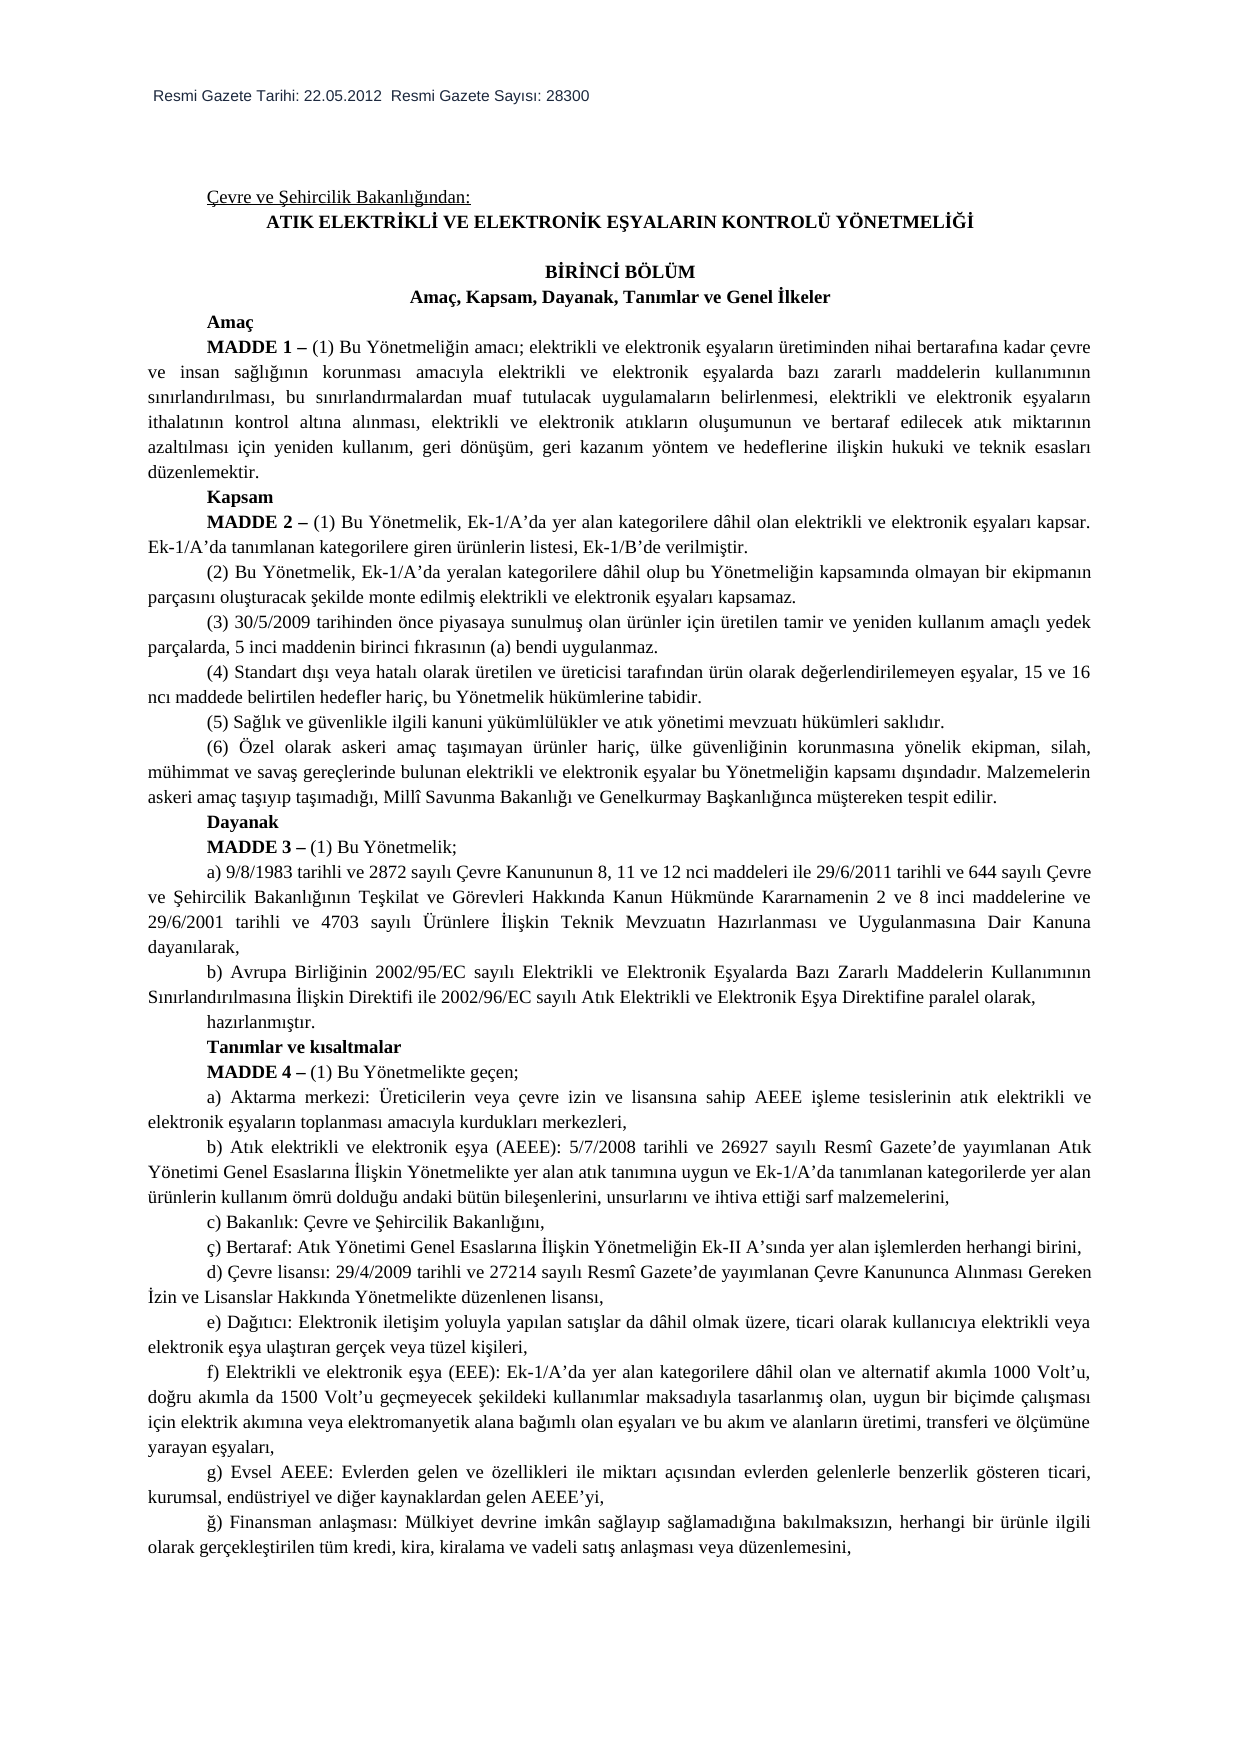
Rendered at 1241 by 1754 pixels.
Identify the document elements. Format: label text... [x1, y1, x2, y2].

text BİRİNCİ BÖLÜM [148, 258, 1093, 283]
text ATIK ELEKTRİKLİ VE ELEKTRONİK EŞYALARIN KONTROLÜ YÖNETMELİĞİ [148, 208, 1093, 233]
text (6) Özel olarak askeri amaç taşımayan ürünler hariç, ülke güvenliğinin korunmasına yönelik ekipman, silah, mühimmat ve savaş gereçlerinde bulunan elektrikli ve elektronik eşyalar bu Yönetmeliğin kapsamı dışındadır. Malzemelerin askeri amaç taşıyıp taşımadığı, Millî Savunma Bakanlığı ve Genelkurmay Başkanlığınca müştereken tespit edilir. [148, 733, 1093, 808]
text (5) Sağlık ve güvenlikle ilgili kanuni yükümlülükler ve atık yönetimi mevzuatı hükümleri saklıdır. [148, 708, 1093, 733]
text f) Elektrikli ve elektronik eşya (EEE): Ek-1/A’da yer alan kategorilere dâhil olan ve alternatif akımla 1000 Volt’u, doğru akımla da 1500 Volt’u geçmeyecek şekildeki kullanımlar maksadıyla tasarlanmış olan, uygun bir biçimde çalışması için elektrik akımına veya elektromanyetik alana bağımlı olan eşyaları ve bu akım ve alanların üretimi, transferi ve ölçümüne yarayan eşyaları, [148, 1358, 1093, 1458]
text Tanımlar ve kısaltmalar [148, 1033, 1093, 1058]
text a) Aktarma merkezi: Üreticilerin veya çevre izin ve lisansına sahip AEEE işleme tesislerinin atık elektrikli ve elektronik eşyaların toplanması amacıyla kurdukları merkezleri, [148, 1083, 1093, 1133]
text c) Bakanlık: Çevre ve Şehircilik Bakanlığını, [148, 1208, 1093, 1233]
text Amaç [148, 308, 1093, 333]
text ç) Bertaraf: Atık Yönetimi Genel Esaslarına İlişkin Yönetmeliğin Ek-II A’sında yer alan işlemlerden herhangi birini, [148, 1233, 1093, 1258]
text g) Evsel AEEE: Evlerden gelen ve özellikleri ile miktarı açısından evlerden gelenlerle benzerlik gösteren ticari, kurumsal, endüstriyel ve diğer kaynaklardan gelen AEEE’yi, [148, 1458, 1093, 1508]
text (2) Bu Yönetmelik, Ek-1/A’da yeralan kategorilere dâhil olup bu Yönetmeliğin kapsamında olmayan bir ekipmanın parçasını oluşturacak şekilde monte edilmiş elektrikli ve elektronik eşyaları kapsamaz. [148, 558, 1093, 608]
text e) Dağıtıcı: Elektronik iletişim yoluyla yapılan satışlar da dâhil olmak üzere, ticari olarak kullanıcıya elektrikli veya elektronik eşya ulaştıran gerçek veya tüzel kişileri, [148, 1308, 1093, 1358]
text MADDE 2 – (1) Bu Yönetmelik, Ek-1/A’da yer alan kategorilere dâhil olan elektrikli ve elektronik eşyaları kapsar. Ek-1/A’da tanımlanan kategorilere giren ürünlerin listesi, Ek-1/B’de verilmiştir. [148, 508, 1093, 558]
text Kapsam [148, 483, 1093, 508]
text MADDE 1 – (1) Bu Yönetmeliğin amacı; elektrikli ve elektronik eşyaların üretiminden nihai bertarafına kadar çevre ve insan sağlığının korunması amacıyla elektrikli ve elektronik eşyalarda bazı zararlı maddelerin kullanımının sınırlandırılması, bu sınırlandırmalardan muaf tutulacak uygulamaların belirlenmesi, elektrikli ve elektronik eşyaların ithalatının kontrol altına alınması, elektrikli ve elektronik atıkların oluşumunun ve bertaraf edilecek atık miktarının azaltılması için yeniden kullanım, geri dönüşüm, geri kazanım yöntem ve hedeflerine ilişkin hukuki ve teknik esasları düzenlemektir. [148, 333, 1093, 483]
text (3) 30/5/2009 tarihinden önce piyasaya sunulmuş olan ürünler için üretilen tamir ve yeniden kullanım amaçlı yedek parçalarda, 5 inci maddenin birinci fıkrasının (a) bendi uygulanmaz. [148, 608, 1093, 658]
text Çevre ve Şehircilik Bakanlığından: [148, 183, 1093, 208]
text Amaç, Kapsam, Dayanak, Tanımlar ve Genel İlkeler [148, 283, 1093, 308]
text hazırlanmıştır. [148, 1008, 1093, 1033]
text b) Avrupa Birliğinin 2002/95/EC sayılı Elektrikli ve Elektronik Eşyalarda Bazı Zararlı Maddelerin Kullanımının Sınırlandırılmasına İlişkin Direktifi ile 2002/96/EC sayılı Atık Elektrikli ve Elektronik Eşya Direktifine paralel olarak, [148, 958, 1093, 1008]
text b) Atık elektrikli ve elektronik eşya (AEEE): 5/7/2008 tarihli ve 26927 sayılı Resmî Gazete’de yayımlanan Atık Yönetimi Genel Esaslarına İlişkin Yönetmelikte yer alan atık tanımına uygun ve Ek-1/A’da tanımlanan kategorilerde yer alan ürünlerin kullanım ömrü dolduğu andaki bütün bileşenlerini, unsurlarını ve ihtiva ettiği sarf malzemelerini, [148, 1133, 1093, 1208]
text MADDE 4 – (1) Bu Yönetmelikte geçen; [148, 1058, 1093, 1083]
text Dayanak [148, 808, 1093, 833]
text ğ) Finansman anlaşması: Mülkiyet devrine imkân sağlayıp sağlamadığına bakılmaksızın, herhangi bir ürünle ilgili olarak gerçekleştirilen tüm kredi, kira, kiralama ve vadeli satış anlaşması veya düzenlemesini, [148, 1508, 1093, 1558]
text MADDE 3 – (1) Bu Yönetmelik; [148, 833, 1093, 858]
text (4) Standart dışı veya hatalı olarak üretilen ve üreticisi tarafından ürün olarak değerlendirilemeyen eşyalar, 15 ve 16 ncı maddede belirtilen hedefler hariç, bu Yönetmelik hükümlerine tabidir. [148, 658, 1093, 708]
text d) Çevre lisansı: 29/4/2009 tarihli ve 27214 sayılı Resmî Gazete’de yayımlanan Çevre Kanununca Alınması Gereken İzin ve Lisanslar Hakkında Yönetmelikte düzenlenen lisansı, [148, 1258, 1093, 1308]
text a) 9/8/1983 tarihli ve 2872 sayılı Çevre Kanununun 8, 11 ve 12 nci maddeleri ile 29/6/2011 tarihli ve 644 sayılı Çevre ve Şehircilik Bakanlığının Teşkilat ve Görevleri Hakkında Kanun Hükmünde Kararnamenin 2 ve 8 inci maddelerine ve 29/6/2001 tarihli ve 4703 sayılı Ürünlere İlişkin Teknik Mevzuatın Hazırlanması ve Uygulanmasına Dair Kanuna dayanılarak, [148, 858, 1093, 958]
